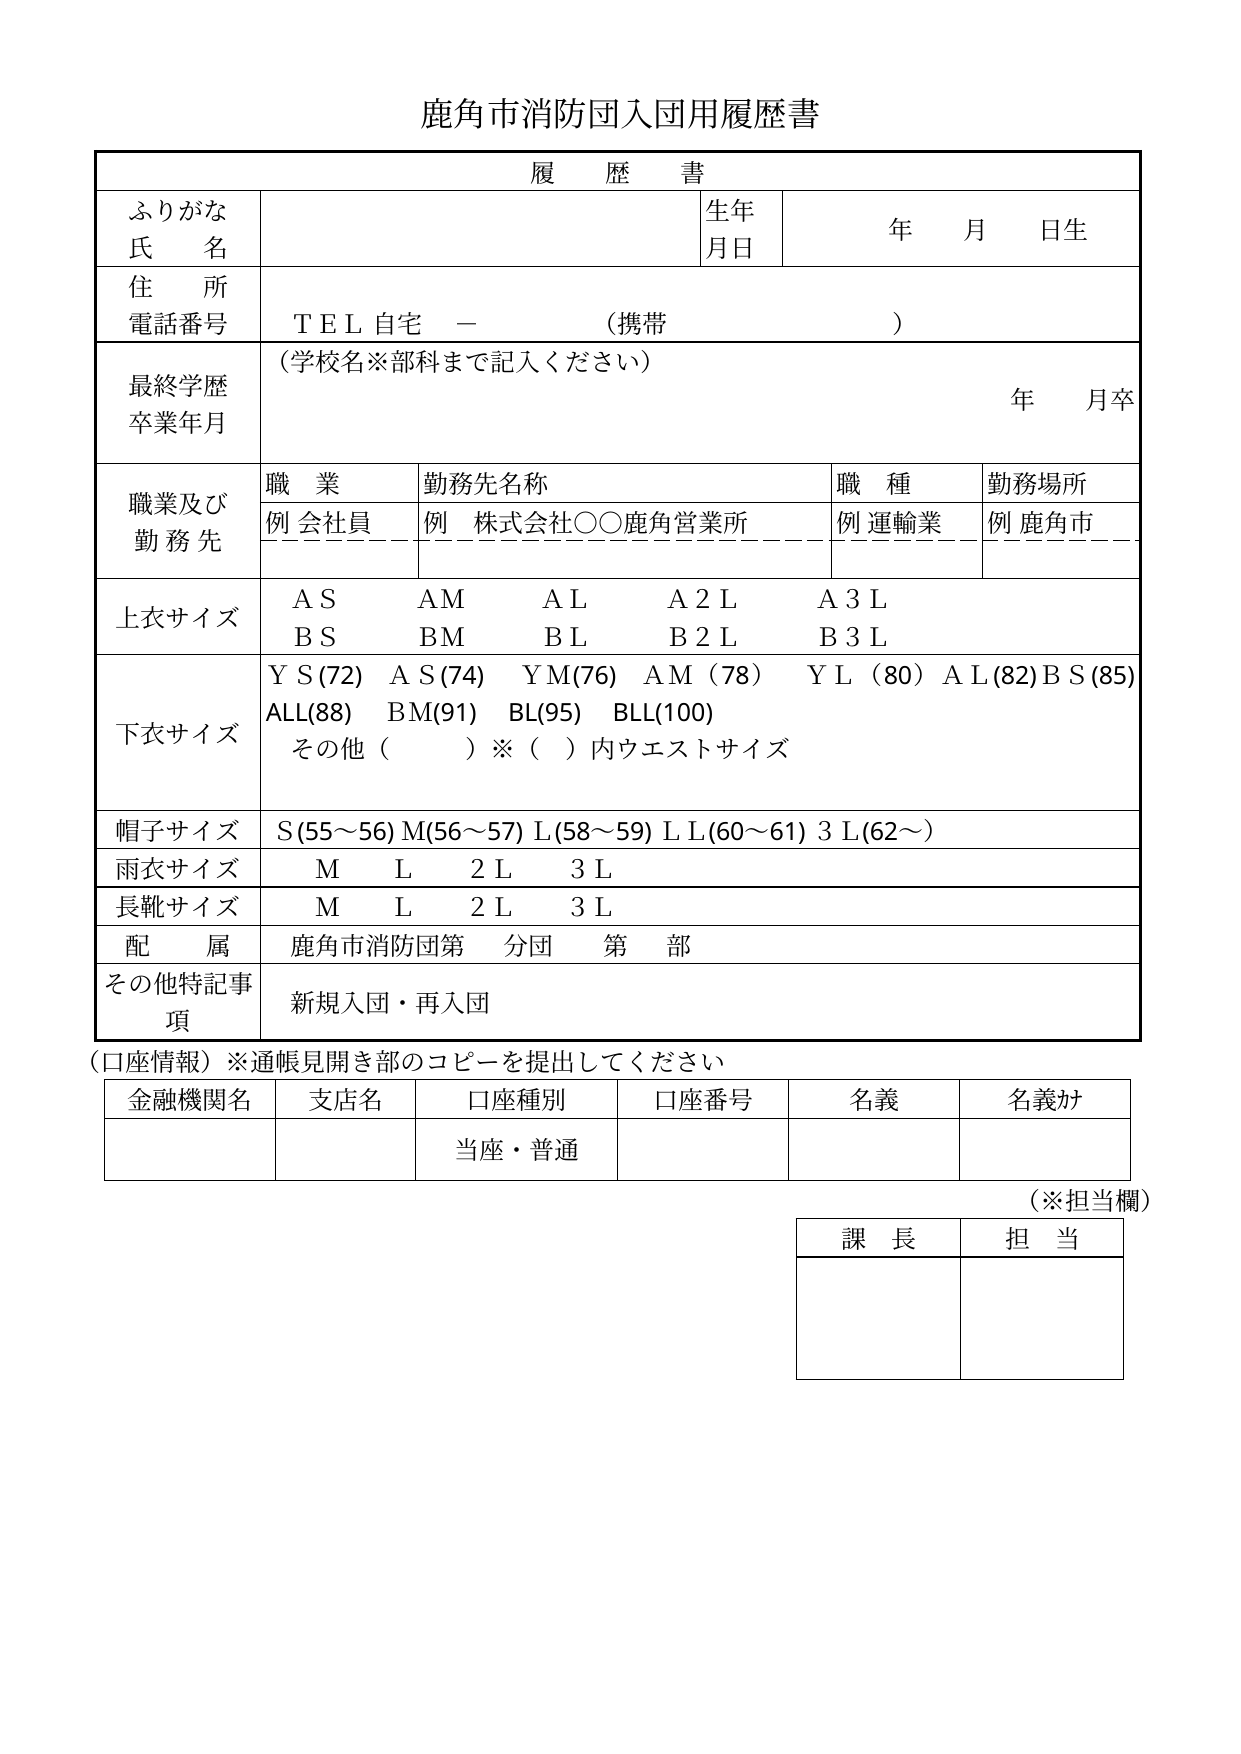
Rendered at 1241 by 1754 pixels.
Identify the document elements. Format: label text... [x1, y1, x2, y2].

table_cell [276, 1119, 415, 1180]
table_cell [261, 191, 700, 266]
table_cell 例 運輸業 [832, 503, 982, 540]
table_cell 鹿角市消防団第 分団 第 部 [261, 926, 1139, 963]
table_cell 当座・普通 [416, 1119, 617, 1180]
table_cell [983, 540, 1139, 578]
table_header 口座種別 [416, 1080, 617, 1117]
table_cell 雨衣サイズ [97, 849, 260, 886]
table_cell 最終学歴 卒業年月 [97, 343, 260, 463]
table_cell Ｍ Ｌ ２Ｌ ３Ｌ [261, 888, 1139, 925]
table_cell 長靴サイズ [97, 888, 260, 925]
text 鹿角市消防団入団用履歴書 [75, 75, 1165, 150]
table_cell [789, 1119, 959, 1180]
table_cell [961, 1258, 1123, 1379]
text （口座情報）※通帳見開き部のコピーを提出してください [75, 1042, 1165, 1079]
table_cell 下衣サイズ [97, 655, 260, 810]
table_cell Ｓ(55～56) Ｍ(56～57) Ｌ(58～59) ＬＬ(60～61) ３Ｌ(62～） [261, 811, 1139, 848]
table_cell [832, 540, 982, 578]
table_cell 例 株式会社○○鹿角営業所 [419, 503, 831, 540]
table_cell [419, 540, 831, 578]
table_header 履 歴 書 [97, 153, 1139, 190]
table_cell 上衣サイズ [97, 579, 260, 654]
table_cell [960, 1119, 1130, 1180]
table_cell [797, 1258, 960, 1379]
table_cell 職 業 [261, 464, 418, 502]
table_header 担 当 [961, 1219, 1123, 1256]
table_cell ＹＳ(72) ＡＳ(74) ＹＭ(76) ＡＭ（78） ＹＬ（80）ＡＬ(82)ＢＳ(85) ALL(88) ＢＭ(91) BL(95) BLL(100) その他（ ）※（ ）内ウエストサイズ [261, 655, 1139, 810]
table_cell （学校名※部科まで記入ください） 年 月卒 [261, 343, 1139, 463]
table_header 名義ｶﾅ [960, 1080, 1130, 1117]
table_cell Ｍ Ｌ ２Ｌ ３Ｌ [261, 849, 1139, 886]
table_cell 住 所 電話番号 [97, 267, 260, 341]
table_cell 職 種 [832, 464, 982, 502]
table_cell ＡＳ ＡＭ ＡＬ Ａ２Ｌ Ａ３Ｌ ＢＳ ＢＭ ＢＬ Ｂ２Ｌ Ｂ３Ｌ [261, 579, 1139, 654]
table_header 課 長 [797, 1219, 960, 1256]
table_cell 帽子サイズ [97, 811, 260, 848]
table_cell 勤務場所 [983, 464, 1139, 502]
table_cell 配 属 [97, 926, 260, 963]
table_cell ＴＥＬ 自宅 － （携帯 ） [261, 267, 1139, 341]
table_header 支店名 [276, 1080, 415, 1117]
table_cell [105, 1119, 275, 1180]
table_header 金融機関名 [105, 1080, 275, 1117]
table_cell 職業及び 勤 務 先 [97, 464, 260, 578]
table_cell ふりがな 氏 名 [97, 191, 260, 266]
table_header 名義 [789, 1080, 959, 1117]
table_cell 新規入団・再入団 [261, 964, 1139, 1039]
table_cell その他特記事項 [97, 964, 260, 1039]
table_cell 年 月 日生 [783, 191, 1139, 266]
table_cell 例 鹿角市 [983, 503, 1139, 540]
table_cell 生年 月日 [701, 191, 782, 266]
table_cell 例 会社員 [261, 503, 418, 540]
table_header 口座番号 [618, 1080, 788, 1117]
table_cell [618, 1119, 788, 1180]
table_cell 勤務先名称 [419, 464, 831, 502]
text （※担当欄） [75, 1181, 1165, 1218]
table_cell [261, 540, 418, 578]
